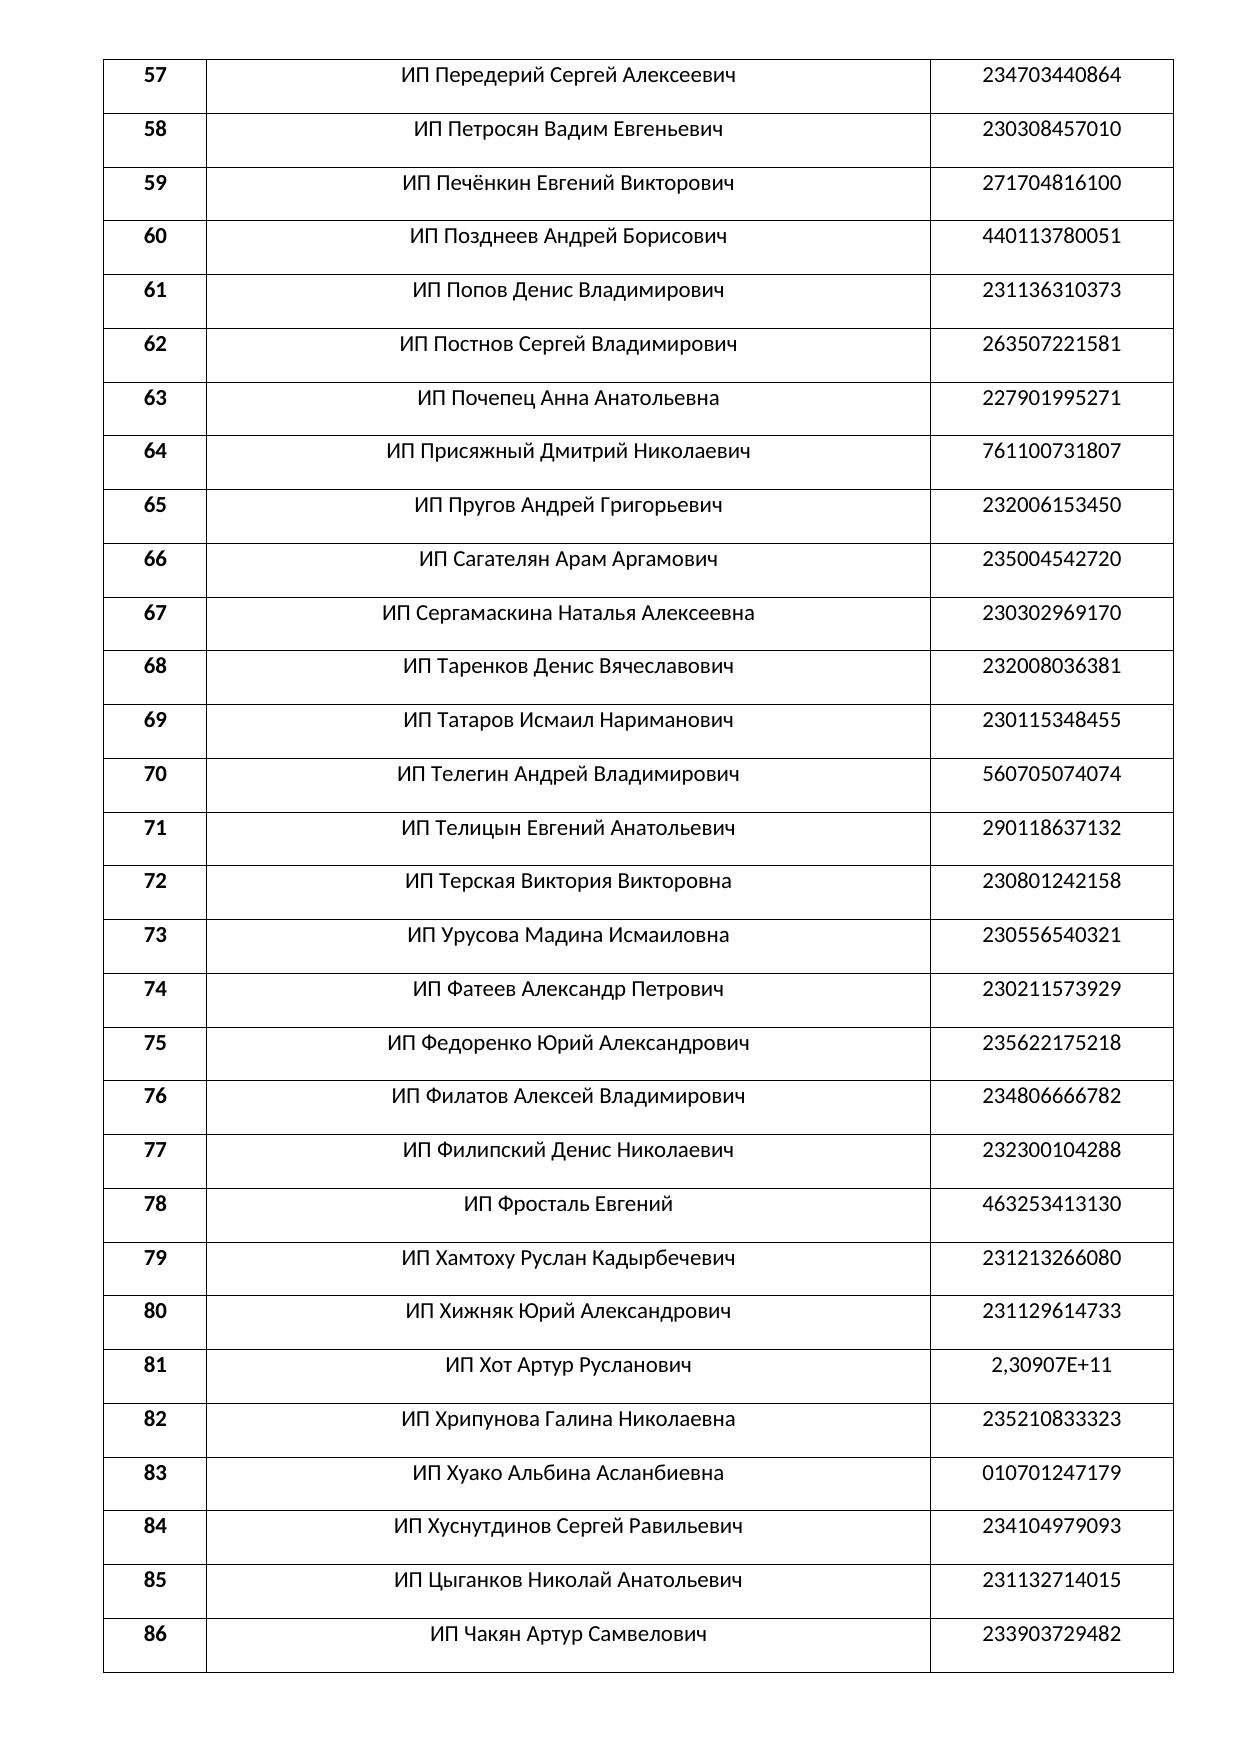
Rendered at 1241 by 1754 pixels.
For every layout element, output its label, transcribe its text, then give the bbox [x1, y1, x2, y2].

table_cell 62 [104, 329, 206, 382]
table_cell 78 [104, 1189, 206, 1242]
table_cell 57 [104, 60, 206, 113]
table_cell ИП Федоренко Юрий Александрович [207, 1028, 930, 1080]
table_cell 60 [104, 221, 206, 274]
table_cell 232300104288 [931, 1135, 1173, 1188]
table_cell 81 [104, 1350, 206, 1403]
table_cell 234806666782 [931, 1081, 1173, 1134]
table_cell 230556540321 [931, 920, 1173, 973]
table_cell 71 [104, 813, 206, 865]
table_cell ИП Почепец Анна Анатольевна [207, 383, 930, 435]
table_cell ИП Хамтоху Руслан Кадырбечевич [207, 1243, 930, 1295]
table_cell 65 [104, 490, 206, 543]
table_cell 63 [104, 383, 206, 435]
table_cell 232006153450 [931, 490, 1173, 543]
table_cell 232008036381 [931, 651, 1173, 704]
table_cell 234703440864 [931, 60, 1173, 113]
table_cell 234104979093 [931, 1511, 1173, 1564]
table_cell 010701247179 [931, 1458, 1173, 1510]
table_cell ИП Хрипунова Галина Николаевна [207, 1404, 930, 1457]
table_cell 68 [104, 651, 206, 704]
table_cell 80 [104, 1296, 206, 1349]
table_cell ИП Попов Денис Владимирович [207, 275, 930, 328]
table_cell ИП Таренков Денис Вячеславович [207, 651, 930, 704]
table_cell 227901995271 [931, 383, 1173, 435]
table_cell 463253413130 [931, 1189, 1173, 1242]
table_cell 235210833323 [931, 1404, 1173, 1457]
table_cell ИП Хот Артур Русланович [207, 1350, 930, 1403]
table_cell 231129614733 [931, 1296, 1173, 1349]
table_cell ИП Позднеев Андрей Борисович [207, 221, 930, 274]
table_cell ИП Терская Виктория Викторовна [207, 866, 930, 919]
table_cell 84 [104, 1511, 206, 1564]
table_cell 77 [104, 1135, 206, 1188]
table_cell 440113780051 [931, 221, 1173, 274]
table_cell 86 [104, 1619, 206, 1672]
table_cell 230302969170 [931, 598, 1173, 650]
table_cell 70 [104, 759, 206, 812]
table_cell ИП Хуснутдинов Сергей Равильевич [207, 1511, 930, 1564]
table_cell ИП Чакян Артур Самвелович [207, 1619, 930, 1672]
table_cell 230115348455 [931, 705, 1173, 758]
table_cell 61 [104, 275, 206, 328]
table_cell 233903729482 [931, 1619, 1173, 1672]
table_cell 235004542720 [931, 544, 1173, 597]
table_cell 230308457010 [931, 114, 1173, 167]
table_cell ИП Фросталь Евгений [207, 1189, 930, 1242]
table_cell ИП Печёнкин Евгений Викторович [207, 168, 930, 220]
table_cell ИП Телегин Андрей Владимирович [207, 759, 930, 812]
table_cell 271704816100 [931, 168, 1173, 220]
table_cell ИП Филипский Денис Николаевич [207, 1135, 930, 1188]
table_cell 58 [104, 114, 206, 167]
table_cell 85 [104, 1565, 206, 1618]
table_cell 2,30907E+11 [931, 1350, 1173, 1403]
table_cell 74 [104, 974, 206, 1027]
table_cell 235622175218 [931, 1028, 1173, 1080]
table_cell 64 [104, 436, 206, 489]
table_cell ИП Сагателян Арам Аргамович [207, 544, 930, 597]
table_cell ИП Цыганков Николай Анатольевич [207, 1565, 930, 1618]
table_cell 75 [104, 1028, 206, 1080]
table_cell 72 [104, 866, 206, 919]
table_cell ИП Хижняк Юрий Александрович [207, 1296, 930, 1349]
table_cell 59 [104, 168, 206, 220]
table_cell ИП Постнов Сергей Владимирович [207, 329, 930, 382]
table_cell 231136310373 [931, 275, 1173, 328]
table_cell 69 [104, 705, 206, 758]
table_cell 230211573929 [931, 974, 1173, 1027]
table_cell ИП Сергамаскина Наталья Алексеевна [207, 598, 930, 650]
table_cell 290118637132 [931, 813, 1173, 865]
table_cell ИП Пругов Андрей Григорьевич [207, 490, 930, 543]
table_cell 76 [104, 1081, 206, 1134]
table_cell 263507221581 [931, 329, 1173, 382]
table_cell 231132714015 [931, 1565, 1173, 1618]
table_cell ИП Филатов Алексей Владимирович [207, 1081, 930, 1134]
table_cell 66 [104, 544, 206, 597]
table_cell ИП Татаров Исмаил Нариманович [207, 705, 930, 758]
table_cell ИП Присяжный Дмитрий Николаевич [207, 436, 930, 489]
table_cell 560705074074 [931, 759, 1173, 812]
table_cell ИП Передерий Сергей Алексеевич [207, 60, 930, 113]
table_cell 83 [104, 1458, 206, 1510]
table_cell ИП Урусова Мадина Исмаиловна [207, 920, 930, 973]
table_cell 231213266080 [931, 1243, 1173, 1295]
table_cell 79 [104, 1243, 206, 1295]
table_cell 82 [104, 1404, 206, 1457]
table_cell ИП Хуако Альбина Асланбиевна [207, 1458, 930, 1510]
table_cell ИП Фатеев Александр Петрович [207, 974, 930, 1027]
table_cell ИП Петросян Вадим Евгеньевич [207, 114, 930, 167]
table_cell 230801242158 [931, 866, 1173, 919]
table_cell 73 [104, 920, 206, 973]
table_cell 67 [104, 598, 206, 650]
table_cell ИП Телицын Евгений Анатольевич [207, 813, 930, 865]
table_cell 761100731807 [931, 436, 1173, 489]
